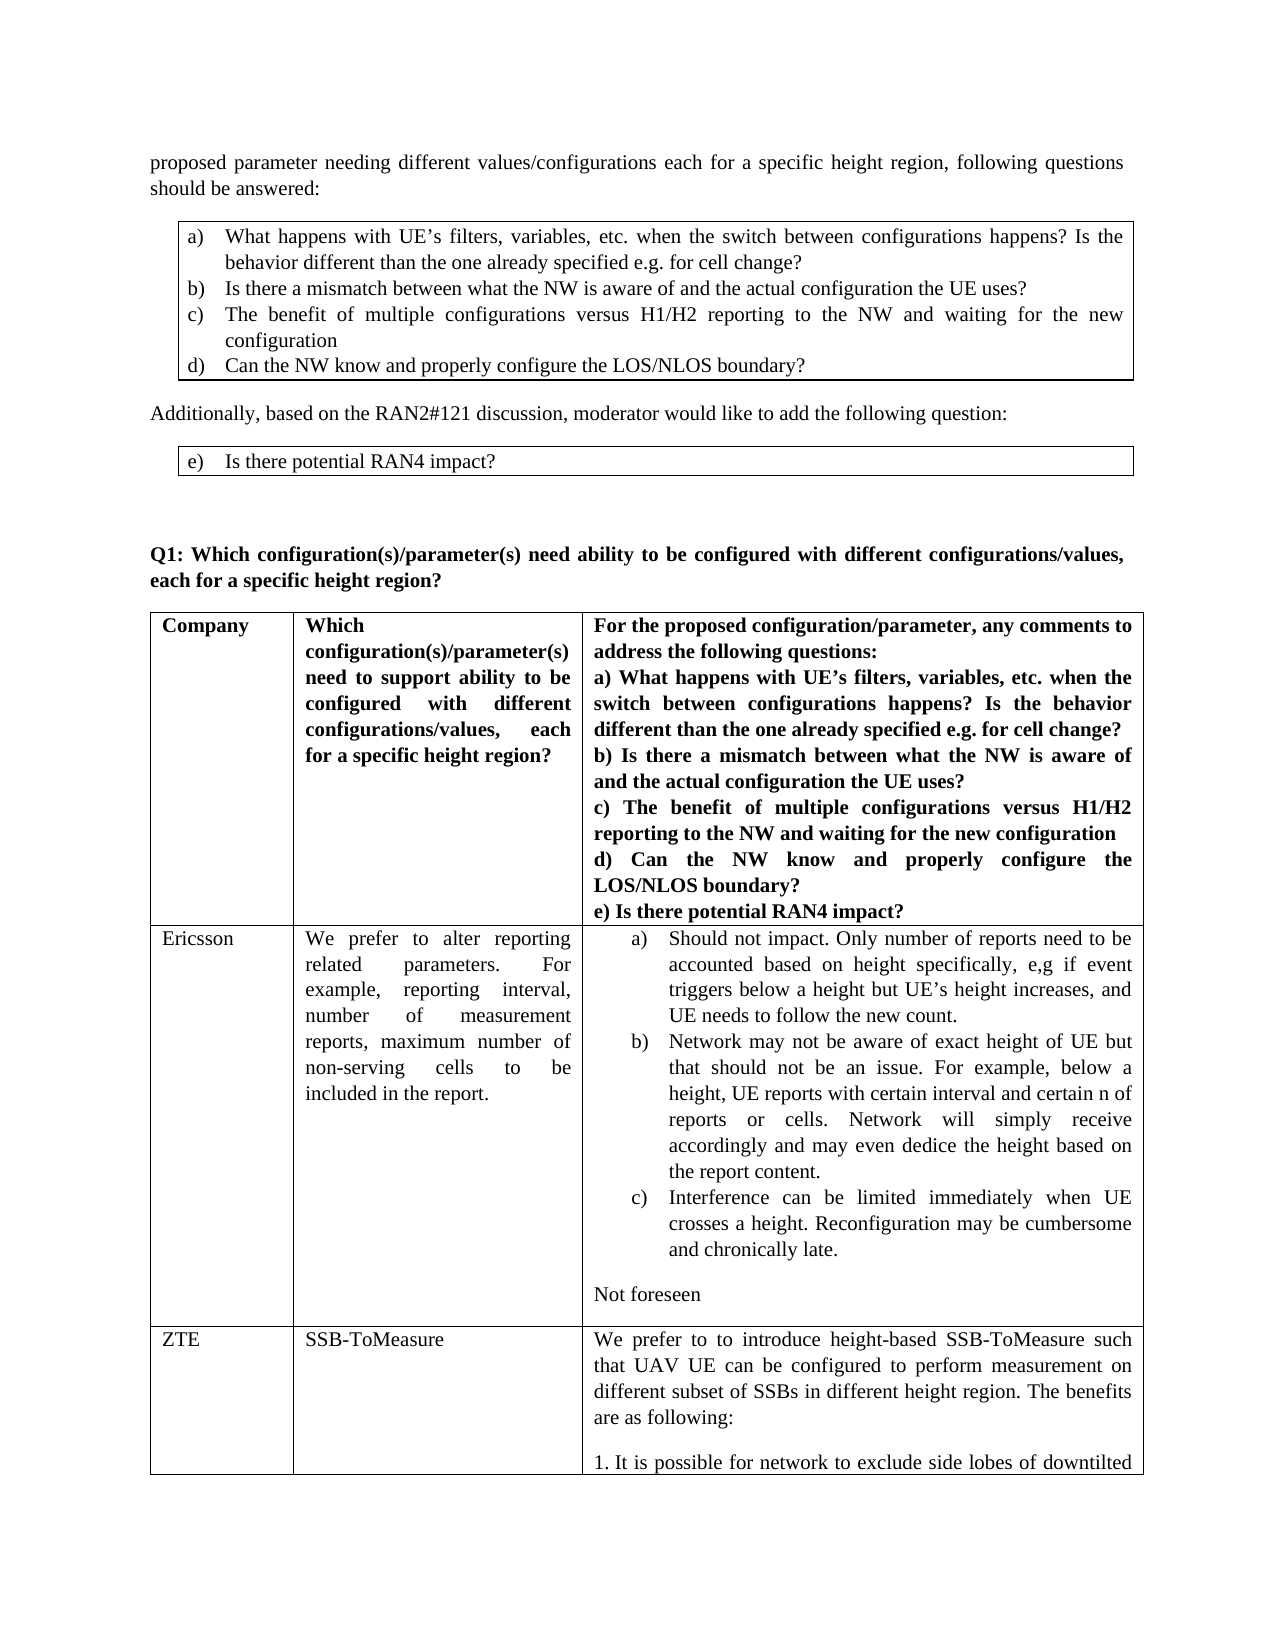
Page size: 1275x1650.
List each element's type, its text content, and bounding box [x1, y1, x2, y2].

list What happens with UE’s filters, variables, etc. when the switch between configurations happens? Is the behavior different than the one already specified e.g. for cell change? [179, 222, 1133, 272]
table_header For the proposed configuration/parameter, any comments to address the following questions: a) What happens with UE’s filters, variables, etc. when the switch between configurations happens? Is the behavior different than the one already specified e.g. for cell change? b) Is there a mismatch between what the NW is aware of and the actual configuration the UE uses? c) The benefit of multiple configurations versus H1/H2 reporting to the NW and waiting for the new configuration d) Can the NW know and properly configure the LOS/NLOS boundary? e) Is there potential RAN4 impact? [583, 613, 1143, 924]
list Is there potential RAN4 impact? [179, 447, 1133, 475]
table_cell Ericsson [151, 926, 293, 1326]
table_header Company [151, 613, 293, 924]
table_cell We prefer to alter reporting related parameters. For example, reporting interval, number of measurement reports, maximum number of non-serving cells to be included in the report. [294, 926, 582, 1326]
list The benefit of multiple configurations versus H1/H2 reporting to the NW and waiting for the new configuration [179, 298, 1133, 350]
text Q1: Which configuration(s)/parameter(s) need ability to be configured with different configurations/values, each for a specific height region? [150, 542, 1125, 592]
list Can the NW know and properly configure the LOS/NLOS boundary? [179, 350, 1133, 379]
table_header Which configuration(s)/parameter(s) need to support ability to be configured with different configurations/values, each for a specific height region? [294, 613, 582, 924]
text Additionally, based on the RAN2#121 discussion, moderator would like to add the following question: [150, 401, 1125, 425]
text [150, 150, 1125, 200]
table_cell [583, 1327, 1143, 1474]
table_cell Should not impact. Only number of reports need to be accounted based on height specifically, e,g if event triggers below a height but UE’s height increases, and UE needs to follow the new count. Network may not be aware of exact height of UE but that should not be an issue. For example, below a height, UE reports with certain interval and certain n of reports or cells. Network will simply receive accordingly and may even dedice the height based on the report content. Interference can be limited immediately when UE crosses a height. Reconfiguration may be cumbersome and chronically late. Not foreseen [583, 926, 1143, 1326]
table_cell SSB-ToMeasure [294, 1327, 582, 1474]
table_cell ZTE [151, 1327, 293, 1474]
list Is there a mismatch between what the NW is aware of and the actual configuration the UE uses? [179, 272, 1133, 298]
